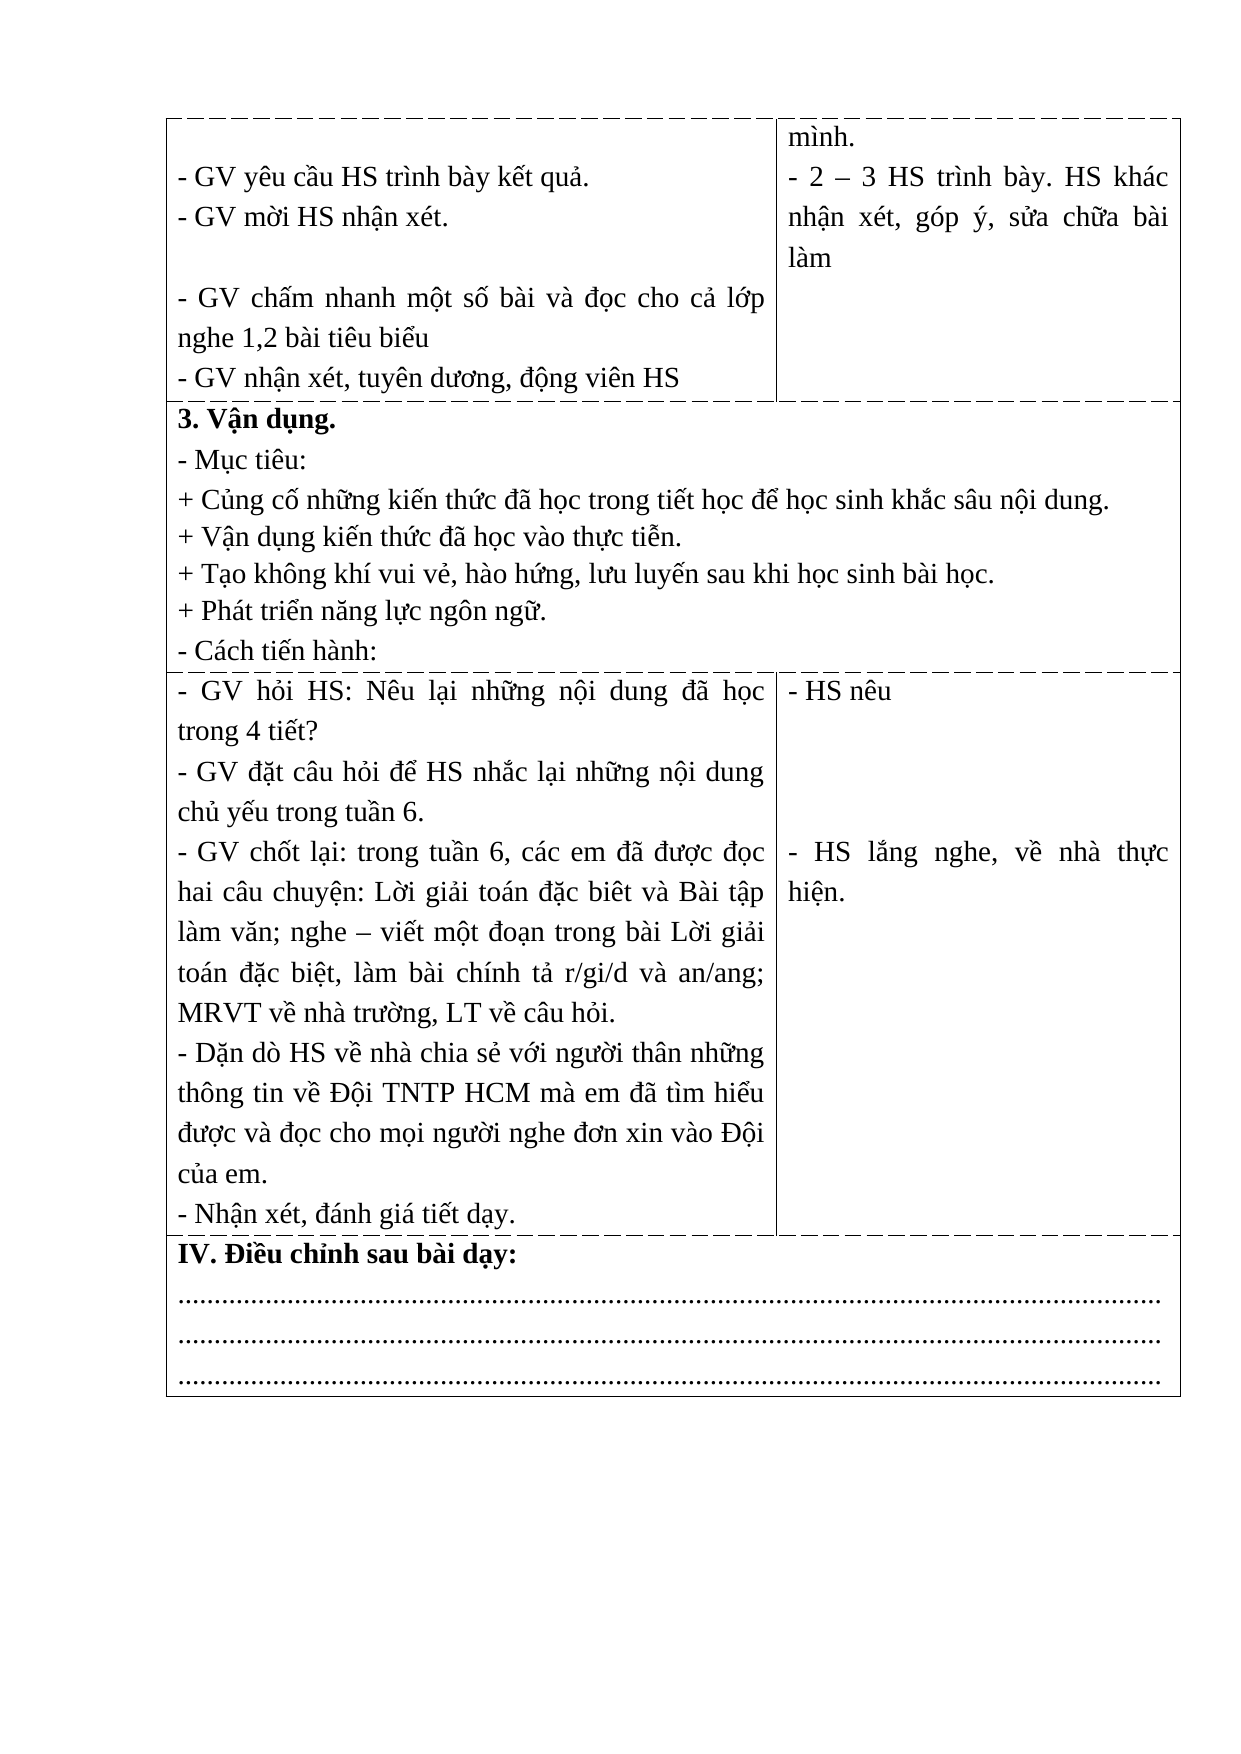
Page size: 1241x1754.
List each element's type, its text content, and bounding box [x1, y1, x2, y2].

table_cell - GV hỏi HS: Nêu lại những nội dung đã học trong 4 tiết? - GV đặt câu hỏi để HS nhắc lại những nội dung chủ yếu trong tuần 6. - GV chốt lại: trong tuần 6, các em đã được đọc hai câu chuyện: Lời giải toán đặc biêt và Bài tập làm văn; nghe – viết một đoạn trong bài Lời giải toán đặc biệt, làm bài chính tả r/gi/d và an/ang; MRVT về nhà trường, LT về câu hỏi. - Dặn dò HS về nhà chia sẻ với người thân những thông tin về Đội TNTP HCM mà em đã tìm hiểu được và đọc cho mọi người nghe đơn xin vào Đội của em. - Nhận xét, đánh giá tiết dạy. [167, 672, 776, 1235]
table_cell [167, 118, 777, 401]
table_cell - HS nêu - HS lắng nghe, về nhà thực hiện. [777, 672, 1180, 1235]
table_cell 3. Vận dụng. - Mục tiêu: + Củng cố những kiến thức đã học trong tiết học để học sinh khắc sâu nội dung. + Vận dụng kiến thức đã học vào thực tiễn. + Tạo không khí vui vẻ, hào hứng, lưu luyến sau khi học sinh bài học. + Phát triển năng lực ngôn ngữ. - Cách tiến hành: [167, 401, 1180, 672]
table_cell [777, 118, 1180, 401]
table_cell IV. Điều chỉnh sau bài dạy: ....................................................................................................................................... ....................................................................................................................................... ....................................................................................................................................... [167, 1235, 1180, 1396]
